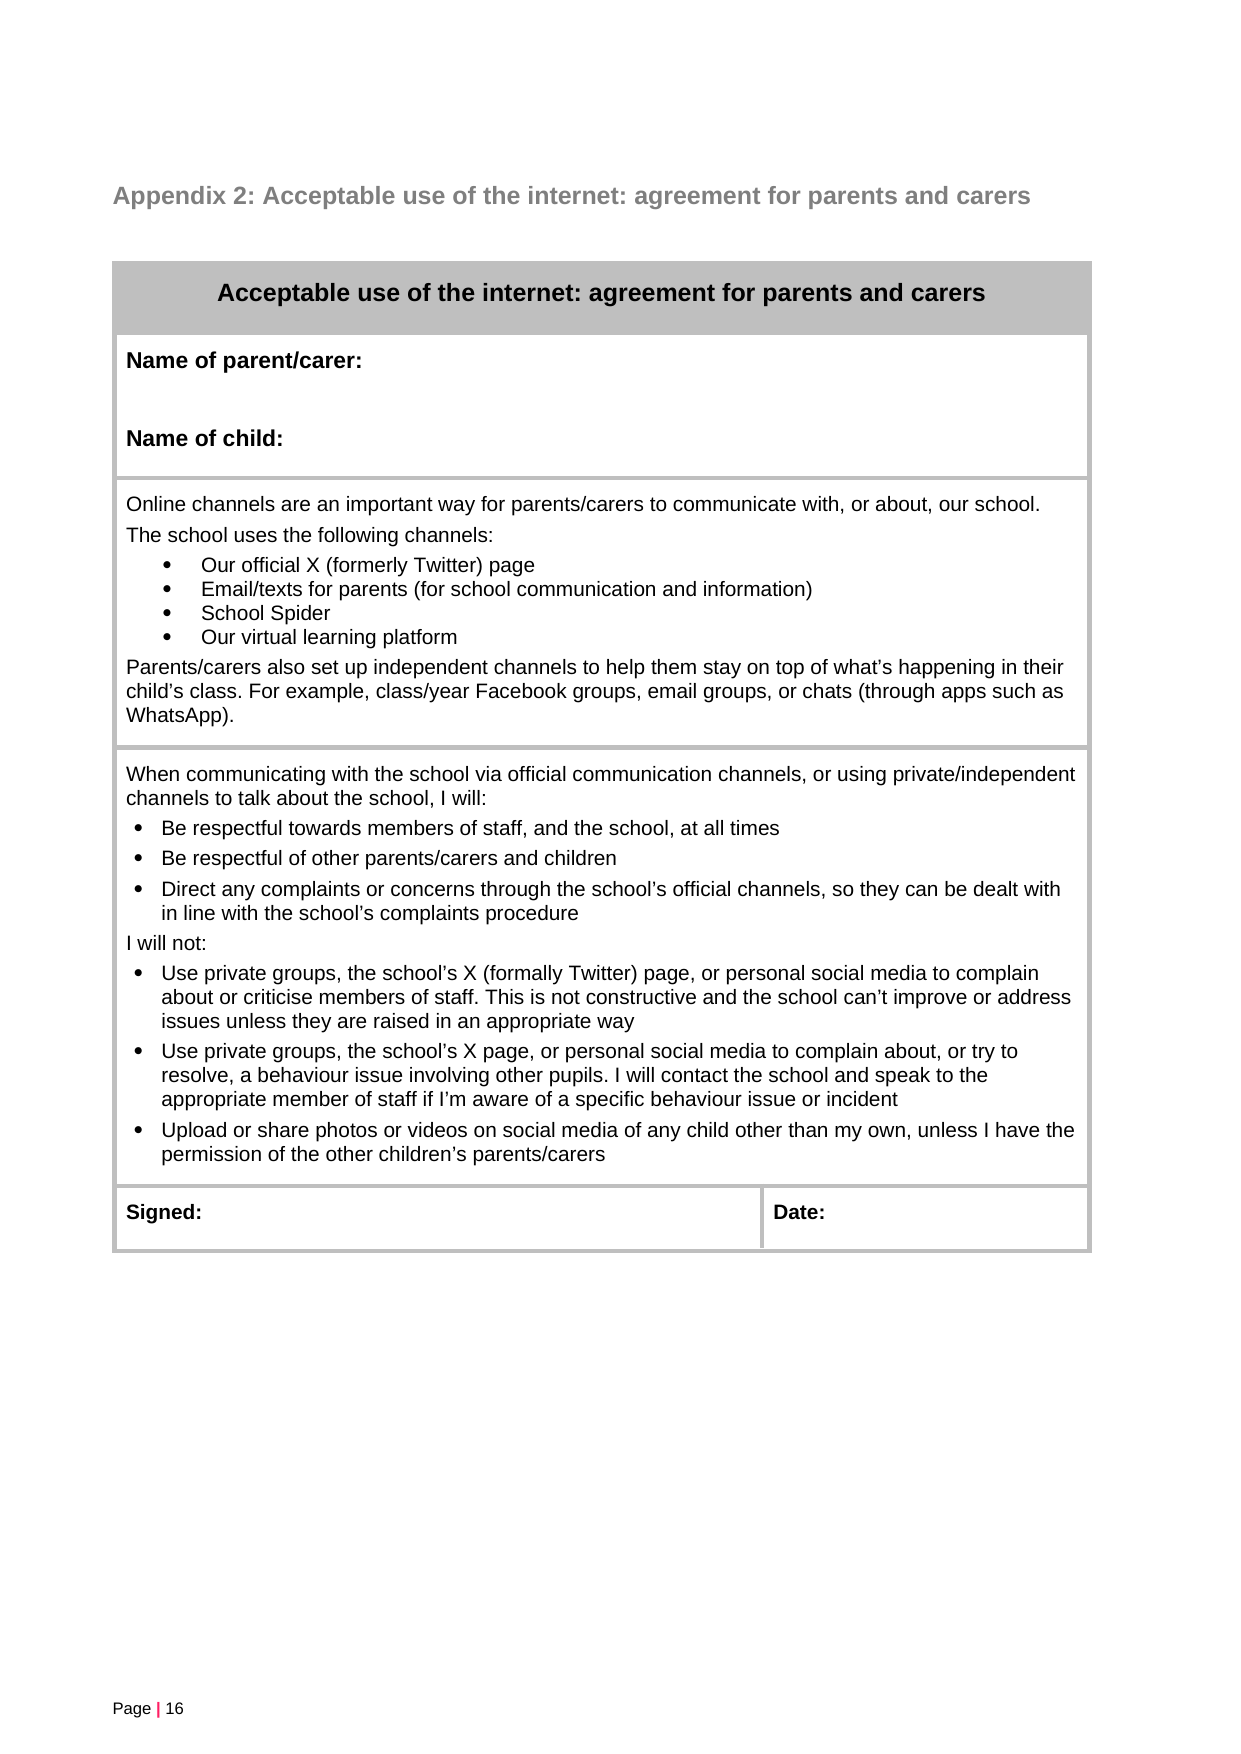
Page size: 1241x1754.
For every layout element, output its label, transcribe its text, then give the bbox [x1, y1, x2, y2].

table_cell Signed: [117, 1188, 760, 1248]
table_cell Online channels are an important way for parents/carers to communicate with, or about, our school. The school uses the following channels: Our official X (formerly Twitter) page Email/texts for parents (for school communication and information) School Spider Our virtual learning platform Parents/carers also set up independent channels to help them stay on top of what’s happening in their child’s class. For example, class/year Facebook groups, email groups, or chats (through apps such as WhatsApp). [117, 480, 1087, 745]
table_cell Name of parent/carer: Name of child: [117, 335, 1087, 476]
subtitle Appendix 2: Acceptable use of the internet: agreement for parents and carers [112, 181, 1128, 210]
table_cell Date: [764, 1188, 1087, 1248]
table_header Acceptable use of the internet: agreement for parents and carers [117, 266, 1087, 331]
table_cell When communicating with the school via official communication channels, or using private/independent channels to talk about the school, I will: Be respectful towards members of staff, and the school, at all times Be respectful of other parents/carers and children Direct any complaints or concerns through the school’s official channels, so they can be dealt with in line with the school’s complaints procedure I will not: Use private groups, the school’s X (formally Twitter) page, or personal social media to complain about or criticise members of staff. This is not constructive and the school can’t improve or address issues unless they are raised in an appropriate way Use private groups, the school’s X page, or personal social media to complain about, or try to resolve, a behaviour issue involving other pupils. I will contact the school and speak to the appropriate member of staff if I’m aware of a specific behaviour issue or incident Upload or share photos or videos on social media of any child other than my own, unless I have the permission of the other children’s parents/carers [117, 750, 1087, 1183]
